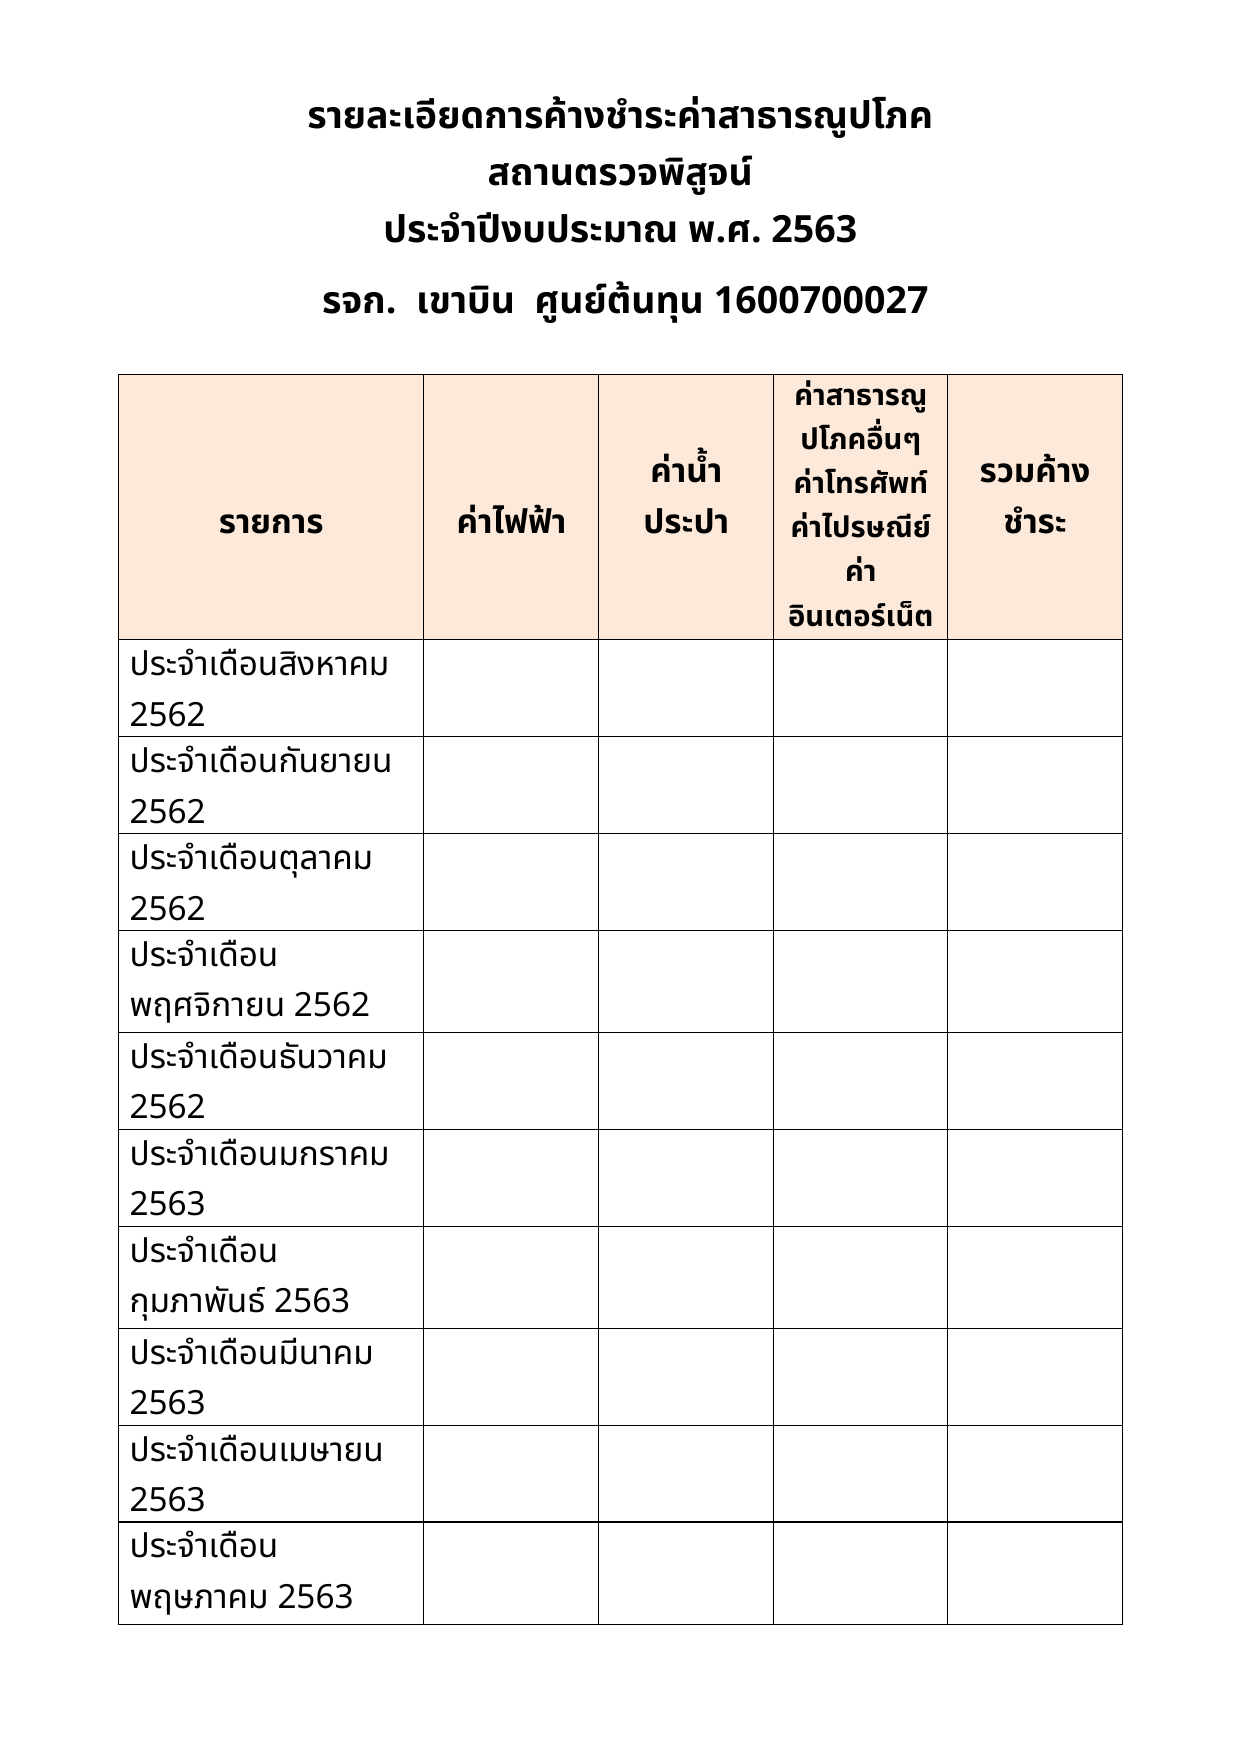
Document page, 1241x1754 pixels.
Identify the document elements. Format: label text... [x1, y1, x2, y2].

table_header ค่าน้ำประปา [599, 375, 773, 639]
table_cell [774, 1329, 947, 1424]
table_cell [424, 640, 598, 736]
text รจก. เขาบิน ศูนย์ต้นทุน 1600700027 [118, 273, 1122, 330]
table_cell [774, 1426, 947, 1521]
table_cell ประจำเดือนเมษายน 2563 [119, 1426, 423, 1521]
table_header รายการ [119, 375, 423, 639]
table_cell [948, 640, 1122, 736]
table_cell [774, 1523, 947, 1623]
table_cell ประจำเดือนตุลาคม 2562 [119, 834, 423, 930]
table_cell [774, 737, 947, 833]
table_header ค่าสาธารณูปโภคอื่นๆ ค่าโทรศัพท์ ค่าไปรษณีย์ ค่าอินเตอร์เน็ต [774, 375, 947, 639]
table_cell [424, 1033, 598, 1129]
table_cell ประจำเดือนพฤศจิกายน 2562 [119, 931, 423, 1032]
table_cell [599, 1130, 773, 1226]
table_cell ประจำเดือนสิงหาคม 2562 [119, 640, 423, 736]
table_cell [599, 1523, 773, 1623]
table_cell [599, 834, 773, 930]
table_cell ประจำเดือนพฤษภาคม 2563 [119, 1523, 423, 1623]
table_cell [948, 1033, 1122, 1129]
text สถานตรวจพิสูจน์ [118, 145, 1122, 202]
table_cell [424, 834, 598, 930]
table_cell [599, 1329, 773, 1424]
table_cell [774, 931, 947, 1032]
table_cell [948, 1426, 1122, 1521]
table_cell [424, 1523, 598, 1623]
table_cell ประจำเดือนกันยายน 2562 [119, 737, 423, 833]
table_cell [948, 1227, 1122, 1328]
table_cell ประจำเดือนมีนาคม 2563 [119, 1329, 423, 1424]
table_cell ประจำเดือนกุมภาพันธ์ 2563 [119, 1227, 423, 1328]
text รายละเอียดการค้างชำระค่าสาธารณูปโภค [118, 89, 1122, 145]
table_cell [424, 931, 598, 1032]
table_cell [948, 1523, 1122, 1623]
table_cell [774, 1033, 947, 1129]
table_cell [599, 931, 773, 1032]
table_cell [424, 1426, 598, 1521]
table_cell ประจำเดือนธันวาคม 2562 [119, 1033, 423, 1129]
table_cell [948, 834, 1122, 930]
table_cell [948, 737, 1122, 833]
table_cell [599, 737, 773, 833]
table_cell [774, 640, 947, 736]
table_cell [774, 1130, 947, 1226]
table_cell [599, 1426, 773, 1521]
table_cell [424, 1130, 598, 1226]
table_cell [424, 1329, 598, 1424]
table_cell [599, 1033, 773, 1129]
table_header รวมค้างชำระ [948, 375, 1122, 639]
table_cell [599, 1227, 773, 1328]
table_cell [424, 737, 598, 833]
table_cell [948, 931, 1122, 1032]
table_cell [424, 1227, 598, 1328]
text ประจำปีงบประมาณ พ.ศ. 2563 [118, 202, 1122, 259]
table_cell [774, 834, 947, 930]
table_header ค่าไฟฟ้า [424, 375, 598, 639]
table_cell [948, 1130, 1122, 1226]
table_cell [948, 1329, 1122, 1424]
table_cell [599, 640, 773, 736]
table_cell ประจำเดือนมกราคม 2563 [119, 1130, 423, 1226]
table_cell [774, 1227, 947, 1328]
